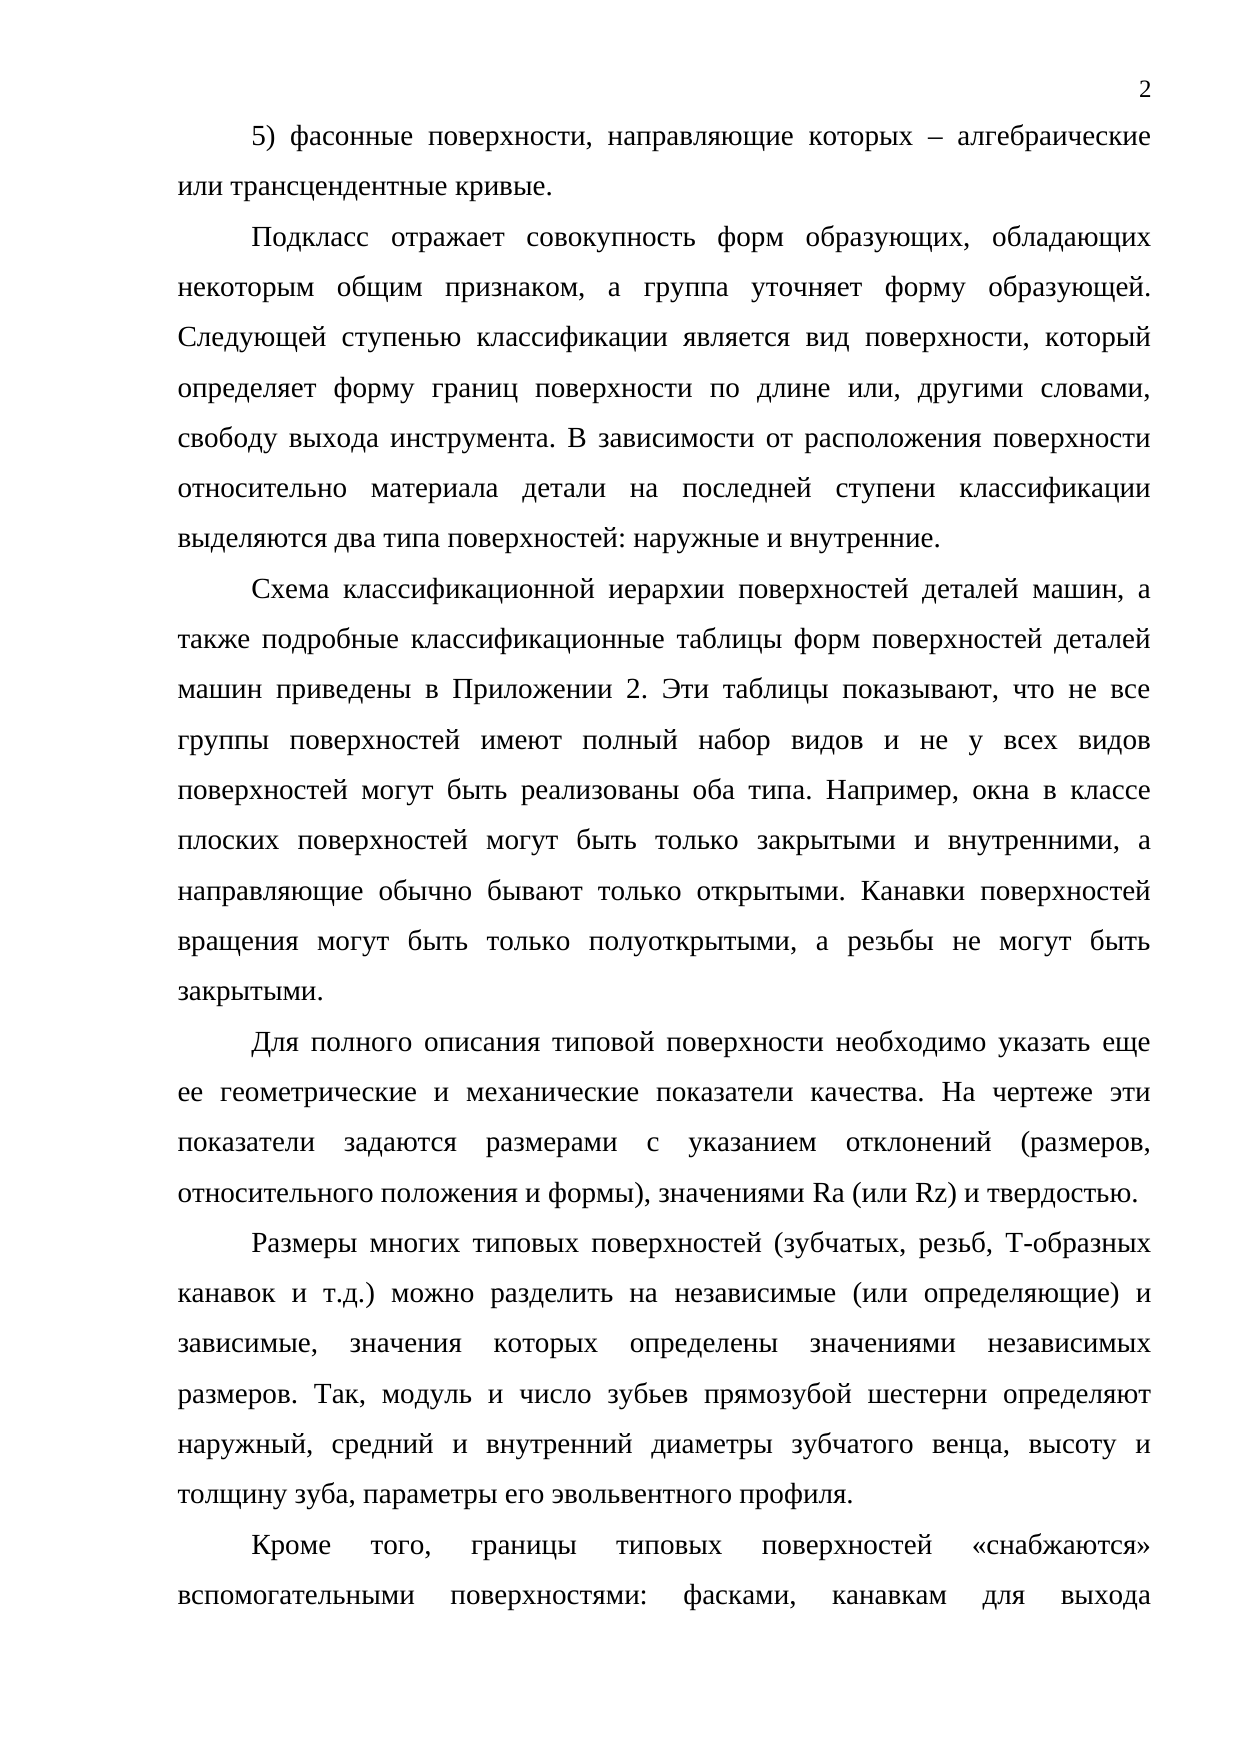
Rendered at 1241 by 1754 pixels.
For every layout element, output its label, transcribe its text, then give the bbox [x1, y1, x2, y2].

text Размеры многих типовых поверхностей (зубчатых, резьб, Т-образных канавок и т.д.) можно разделить на независимые (или определяющие) и зависимые, значения которых определены значениями независимых размеров. Так, модуль и число зубьев прямозубой шестерни определяют наружный, средний и внутренний диаметры зубчатого венца, высоту и толщину зуба, параметры его эвольвентного профиля. [177, 1225, 1152, 1510]
text Для полного описания типовой поверхности необходимо указать еще ее геометрические и механические показатели качества. На чертеже эти показатели задаются размерами с указанием отклонений (размеров, относительного положения и формы), значениями Ra (или Rz) и твердостью. [177, 1024, 1152, 1208]
text Подкласс отражает совокупность форм образующих, обладающих некоторым общим признаком, а группа уточняет форму образующей. Следующей ступенью классификации является вид поверхности, который определяет форму границ поверхности по длине или, другими словами, свободу выхода инструмента. В зависимости от расположения поверхности относительно материала детали на последней ступени классификации выделяются два типа поверхностей: наружные и внутренние. [177, 219, 1152, 554]
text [177, 1527, 1152, 1611]
text 5) фасонные поверхности, направляющие которых – алгебраические или трансцендентные кривые. [177, 118, 1152, 202]
text Схема классификационной иерархии поверхностей деталей машин, а также подробные классификационные таблицы форм поверхностей деталей машин приведены в Приложении 2. Эти таблицы показывают, что не все группы поверхностей имеют полный набор видов и не у всех видов поверхностей могут быть реализованы оба типа. Например, окна в классе плоских поверхностей могут быть только закрытыми и внутренними, а направляющие обычно бывают только открытыми. Канавки поверхностей вращения могут быть только полуоткрытыми, а резьбы не могут быть закрытыми. [177, 571, 1152, 1007]
